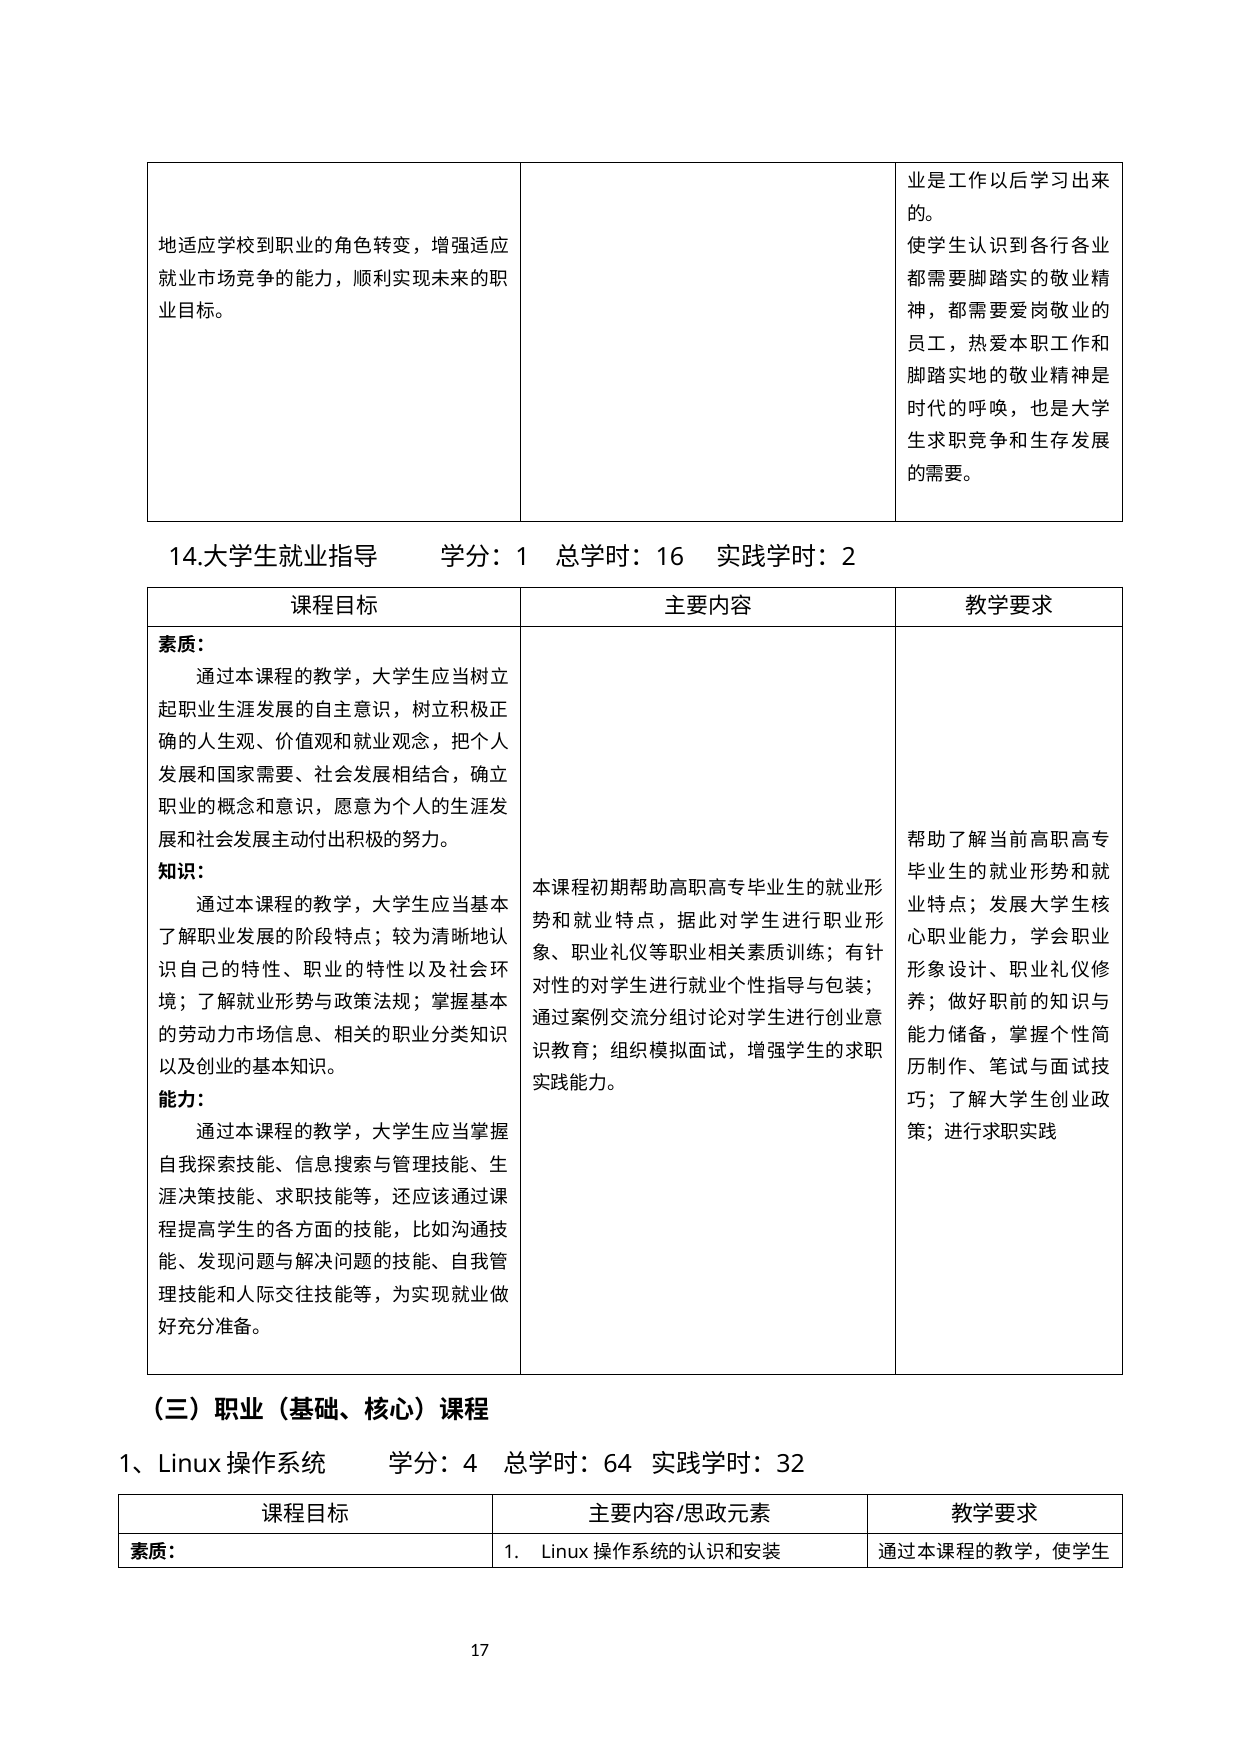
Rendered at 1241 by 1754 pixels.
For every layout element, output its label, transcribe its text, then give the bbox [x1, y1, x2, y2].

table_header 课程目标 [119, 1495, 492, 1533]
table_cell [148, 163, 520, 521]
text 1、Linux操作系统 学分：4 总学时：64 实践学时：32 [118, 1429, 1122, 1494]
table_header 主要内容 [521, 588, 895, 626]
text （三）职业（基础、核心）课程 [118, 1375, 1122, 1429]
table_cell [521, 163, 895, 521]
text 14.大学生就业指导 学分：1 总学时：16 实践学时：2 [118, 522, 1122, 587]
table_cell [119, 1534, 492, 1567]
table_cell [868, 1534, 1122, 1567]
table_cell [896, 163, 1122, 521]
table_cell 帮助了解当前高职高专毕业生的就业形势和就业特点；发展大学生核心职业能力，学会职业形象设计、职业礼仪修养；做好职前的知识与能力储备，掌握个性简历制作、笔试与面试技巧；了解大学生创业政策；进行求职实践 [896, 627, 1122, 1374]
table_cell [493, 1534, 867, 1567]
table_header 课程目标 [148, 588, 520, 626]
table_cell 本课程初期帮助高职高专毕业生的就业形势和就业特点，据此对学生进行职业形象、职业礼仪等职业相关素质训练；有针对性的对学生进行就业个性指导与包装；通过案例交流分组讨论对学生进行创业意识教育；组织模拟面试，增强学生的求职实践能力。 [521, 627, 895, 1374]
table_header 教学要求 [896, 588, 1122, 626]
table_header 主要内容/思政元素 [493, 1495, 867, 1533]
table_cell 素质： 通过本课程的教学，大学生应当树立起职业生涯发展的自主意识，树立积极正确的人生观、价值观和就业观念，把个人发展和国家需要、社会发展相结合，确立职业的概念和意识，愿意为个人的生涯发展和社会发展主动付出积极的努力。 知识： 通过本课程的教学，大学生应当基本了解职业发展的阶段特点；较为清晰地认识自己的特性、职业的特性以及社会环境；了解就业形势与政策法规；掌握基本的劳动力市场信息、相关的职业分类知识以及创业的基本知识。 能力： 通过本课程的教学，大学生应当掌握自我探索技能、信息搜索与管理技能、生涯决策技能、求职技能等，还应该通过课程提高学生的各方面的技能，比如沟通技能、发现问题与解决问题的技能、自我管理技能和人际交往技能等，为实现就业做好充分准备。 [148, 627, 520, 1374]
table_header 教学要求 [868, 1495, 1122, 1533]
